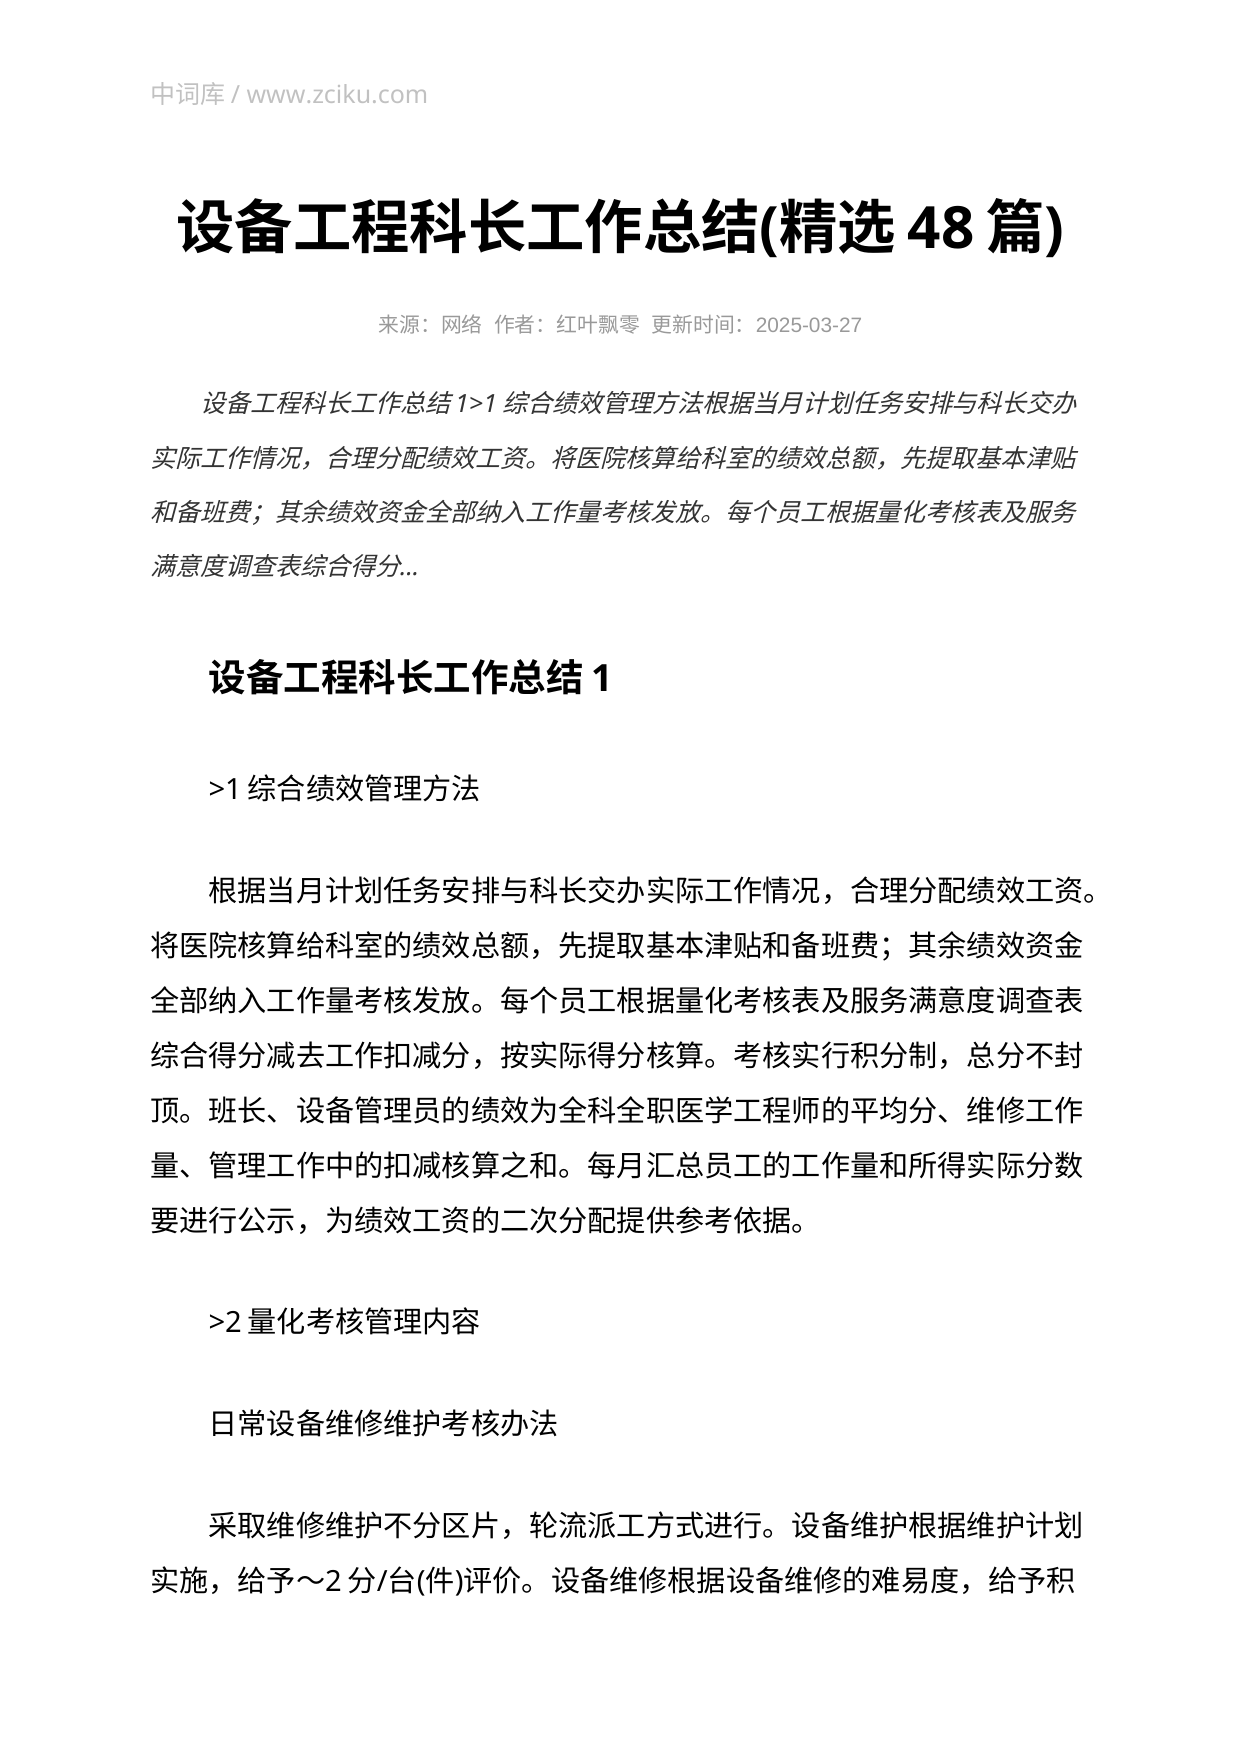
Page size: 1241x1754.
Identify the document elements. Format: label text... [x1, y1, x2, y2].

text >2量化考核管理内容 [150, 1299, 1090, 1341]
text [150, 1503, 1090, 1600]
text 来源：网络 作者：红叶飘零 更新时间：2025-03-27 [150, 313, 1090, 337]
text 日常设备维修维护考核办法 [150, 1401, 1090, 1443]
text 设备工程科长工作总结1>1综合绩效管理方法根据当月计划任务安排与科长交办实际工作情况，合理分配绩效工资。将医院核算给科室的绩效总额，先提取基本津贴和备班费；其余绩效资金全部纳入工作量考核发放。每个员工根据量化考核表及服务满意度调查表综合得分... [150, 384, 1090, 583]
subtitle 设备工程科长工作总结(精选48篇) [150, 181, 1090, 266]
text 根据当月计划任务安排与科长交办实际工作情况，合理分配绩效工资。将医院核算给科室的绩效总额，先提取基本津贴和备班费；其余绩效资金全部纳入工作量考核发放。每个员工根据量化考核表及服务满意度调查表综合得分减去工作扣减分，按实际得分核算。考核实行积分制，总分不封顶。班长、设备管理员的绩效为全科全职医学工程师的平均分、维修工作量、管理工作中的扣减核算之和。每月汇总员工的工作量和所得实际分数要进行公示，为绩效工资的二次分配提供参考依据。 [150, 868, 1090, 1239]
text >1综合绩效管理方法 [150, 766, 1090, 808]
text 设备工程科长工作总结1 [150, 648, 1090, 703]
